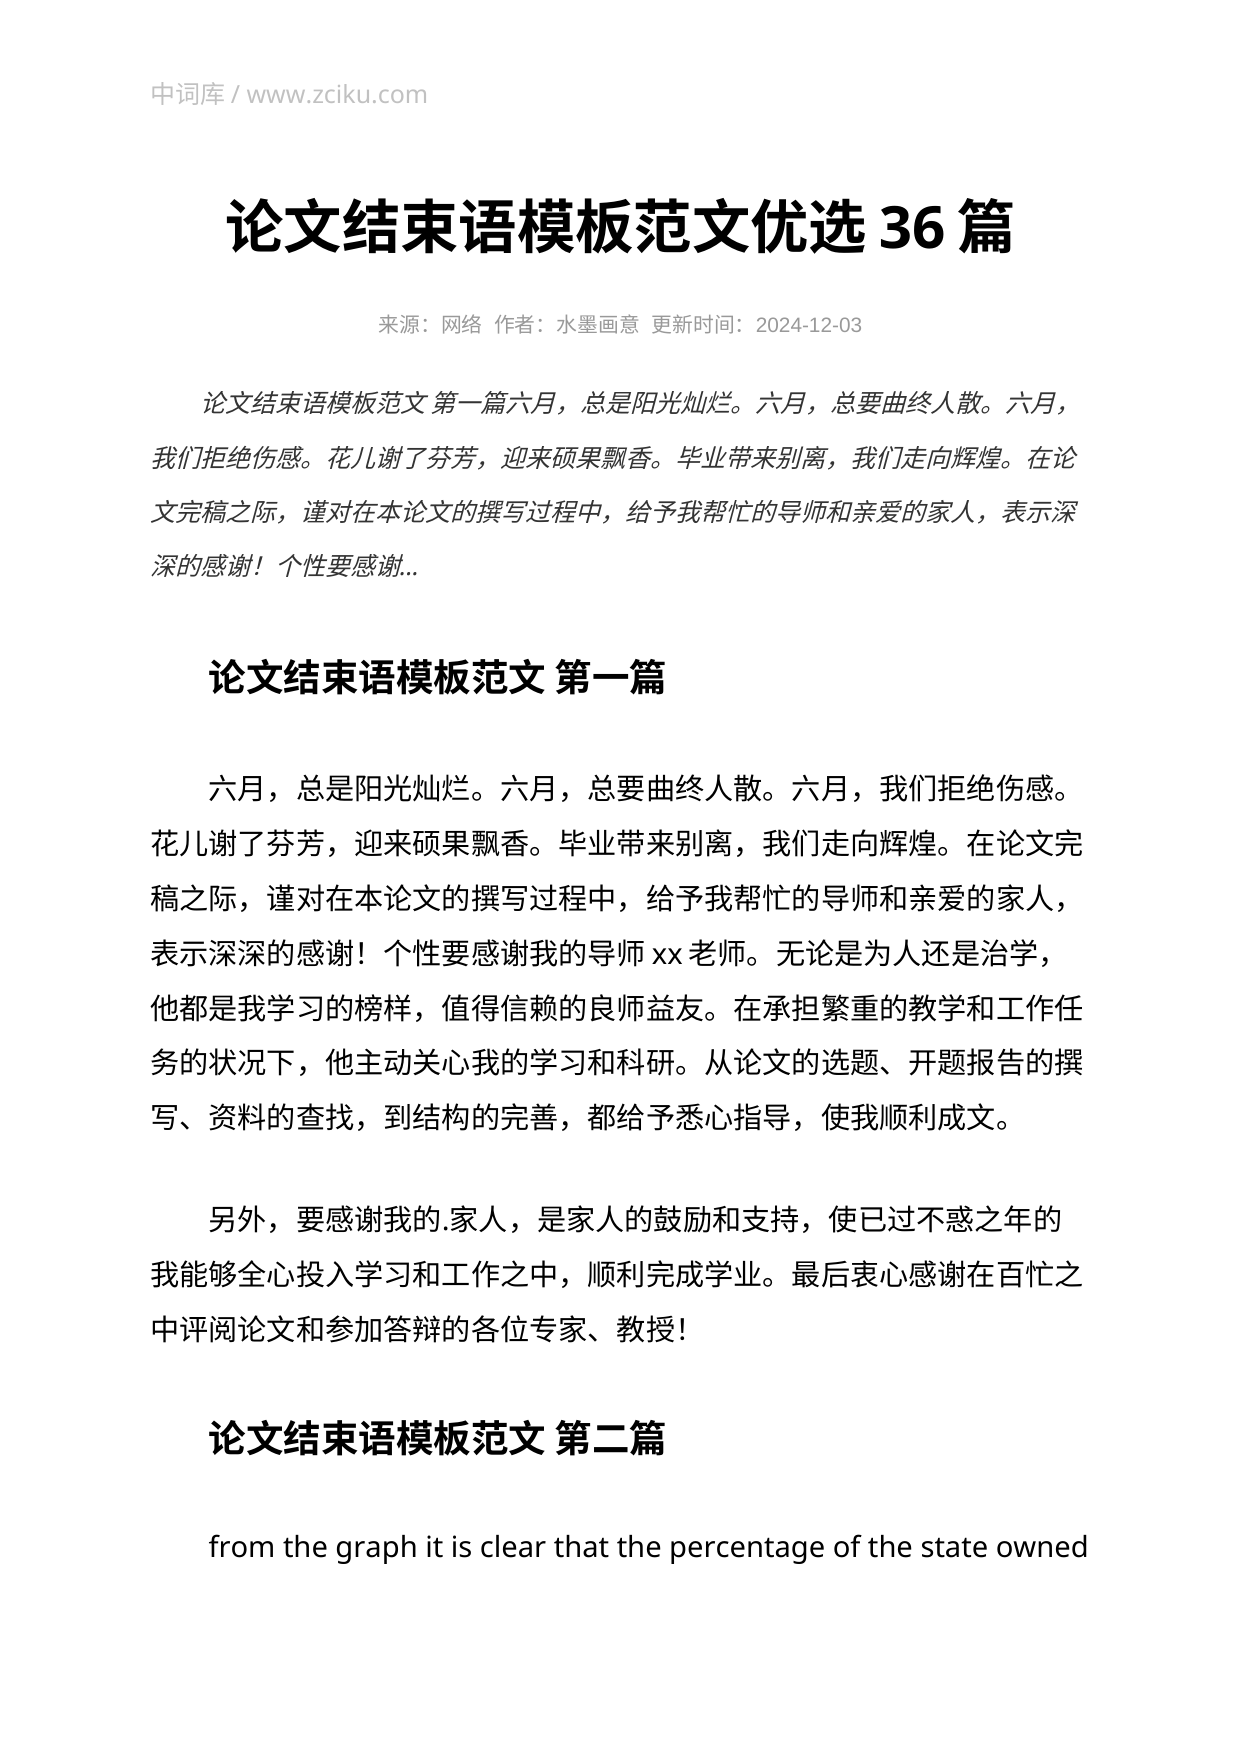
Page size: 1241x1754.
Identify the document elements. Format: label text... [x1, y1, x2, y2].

text 六月，总是阳光灿烂。六月，总要曲终人散。六月，我们拒绝伤感。花儿谢了芬芳，迎来硕果飘香。毕业带来别离，我们走向辉煌。在论文完稿之际，谨对在本论文的撰写过程中，给予我帮忙的导师和亲爱的家人，表示深深的感谢！个性要感谢我的导师xx老师。无论是为人还是治学，他都是我学习的榜样，值得信赖的良师益友。在承担繁重的教学和工作任务的状况下，他主动关心我的学习和科研。从论文的选题、开题报告的撰写、资料的查找，到结构的完善，都给予悉心指导，使我顺利成文。 [150, 766, 1090, 1137]
text 论文结束语模板范文 第二篇 [150, 1408, 1090, 1463]
subtitle 论文结束语模板范文优选36篇 [150, 181, 1090, 266]
text 来源：网络 作者：水墨画意 更新时间：2024-12-03 [150, 313, 1090, 337]
text 论文结束语模板范文 第一篇六月，总是阳光灿烂。六月，总要曲终人散。六月，我们拒绝伤感。花儿谢了芬芳，迎来硕果飘香。毕业带来别离，我们走向辉煌。在论文完稿之际，谨对在本论文的撰写过程中，给予我帮忙的导师和亲爱的家人，表示深深的感谢！个性要感谢... [150, 384, 1090, 583]
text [150, 1526, 1090, 1566]
text 另外，要感谢我的.家人，是家人的鼓励和支持，使已过不惑之年的我能够全心投入学习和工作之中，顺利完成学业。最后衷心感谢在百忙之中评阅论文和参加答辩的各位专家、教授！ [150, 1197, 1090, 1349]
text 论文结束语模板范文 第一篇 [150, 648, 1090, 702]
